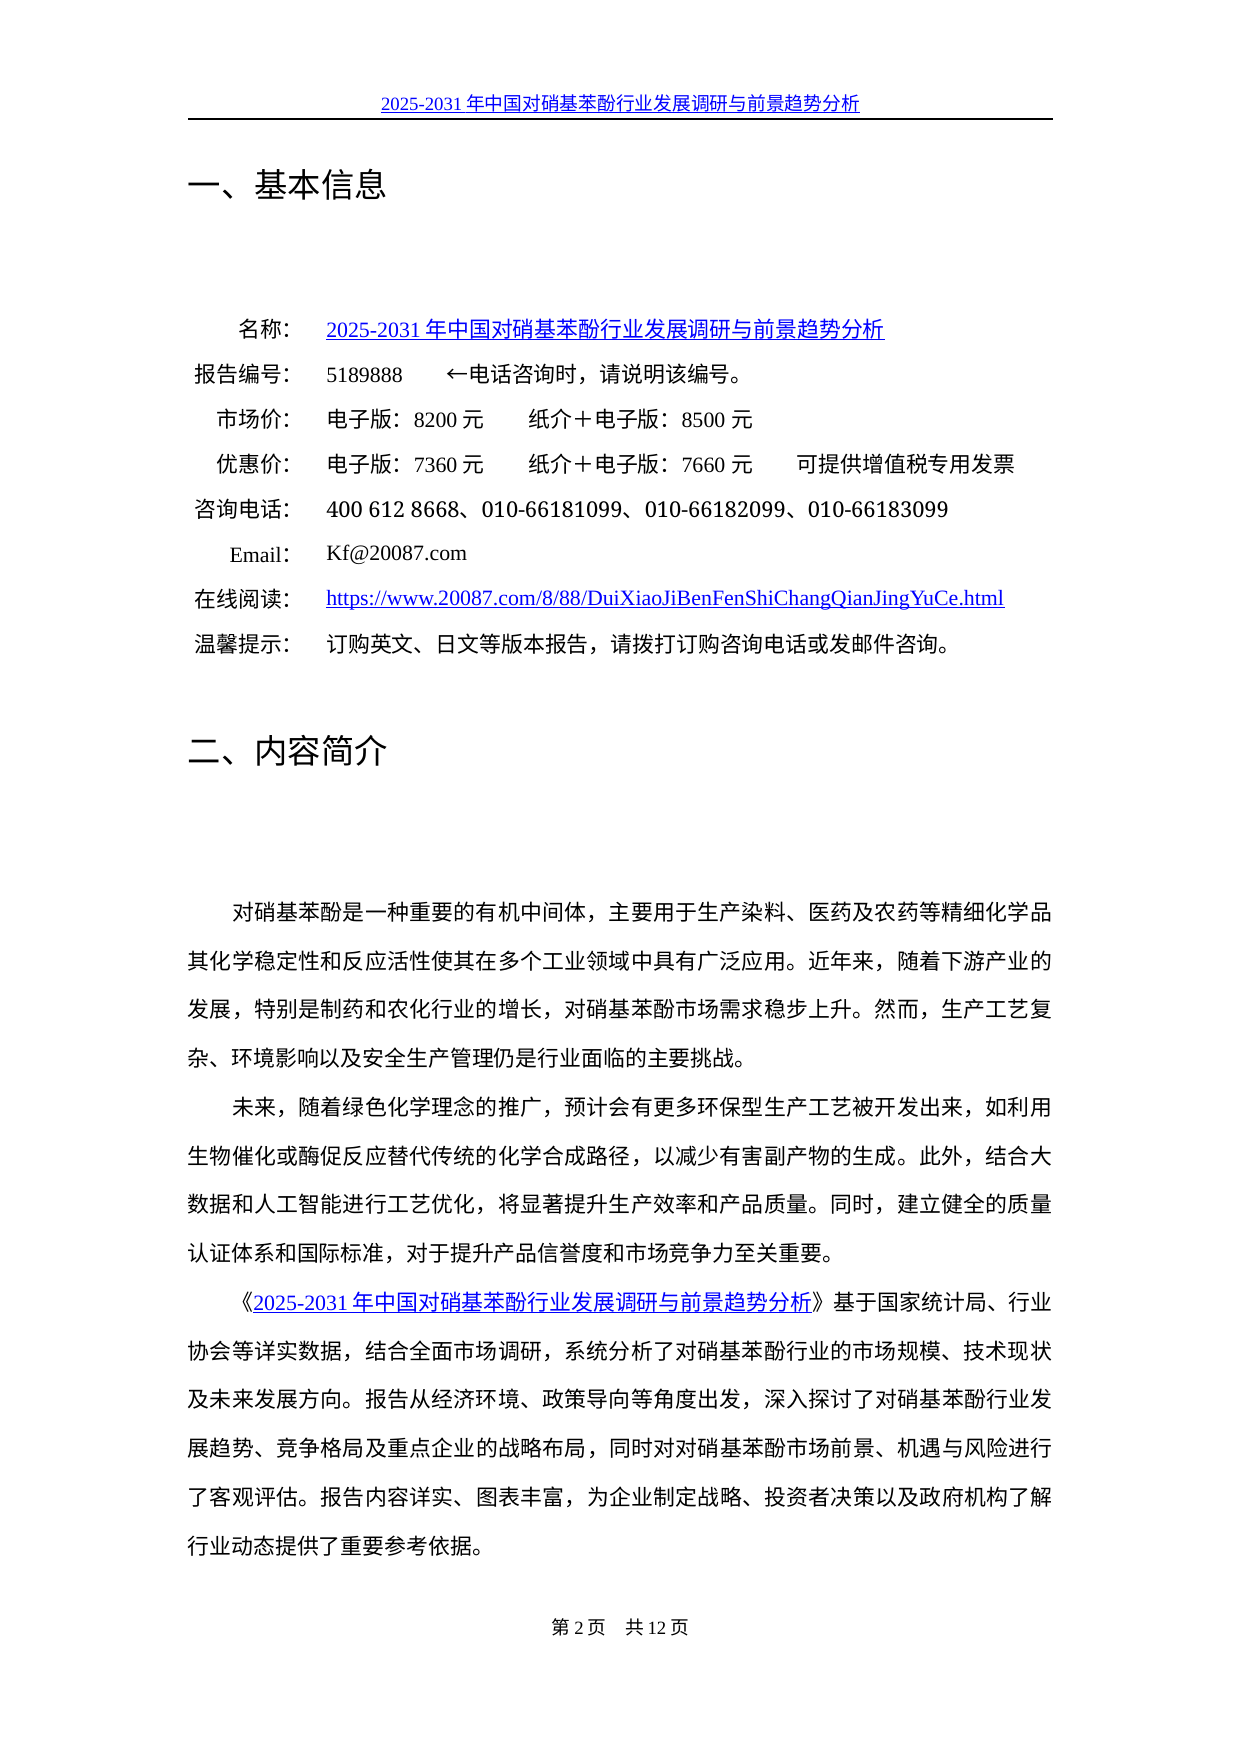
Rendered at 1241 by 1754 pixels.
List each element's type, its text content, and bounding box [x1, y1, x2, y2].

table_cell Kf@20087.com [315, 537, 1073, 582]
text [187, 894, 1053, 1561]
table_cell 电子版：7360 元 纸介＋电子版：7660 元 可提供增值税专用发票 [315, 447, 1073, 492]
table_cell 订购英文、日文等版本报告，请拨打订购咨询电话或发邮件咨询。 [315, 627, 1073, 672]
table_cell 咨询电话： [167, 492, 315, 537]
table_cell 温馨提示： [167, 627, 315, 672]
table_header 名称： [167, 312, 315, 357]
title 一、基本信息 [187, 150, 1053, 215]
table_cell 电子版：8200 元 纸介＋电子版：8500 元 [315, 402, 1073, 447]
table_cell 优惠价： [167, 447, 315, 492]
table_cell 报告编号： [167, 357, 315, 402]
table_cell 400 612 8668、010-66181099、010-66182099、010-66183099 [315, 492, 1073, 537]
table_cell 在线阅读： [167, 582, 315, 627]
table_header 2025-2031年中国对硝基苯酚行业发展调研与前景趋势分析 [315, 312, 1073, 357]
table_cell [315, 582, 1073, 627]
table_cell 5189888 ←电话咨询时，请说明该编号。 [315, 357, 1073, 402]
title 二、内容简介 [187, 717, 1053, 782]
table_cell 市场价： [167, 402, 315, 447]
table_cell Email： [167, 537, 315, 582]
